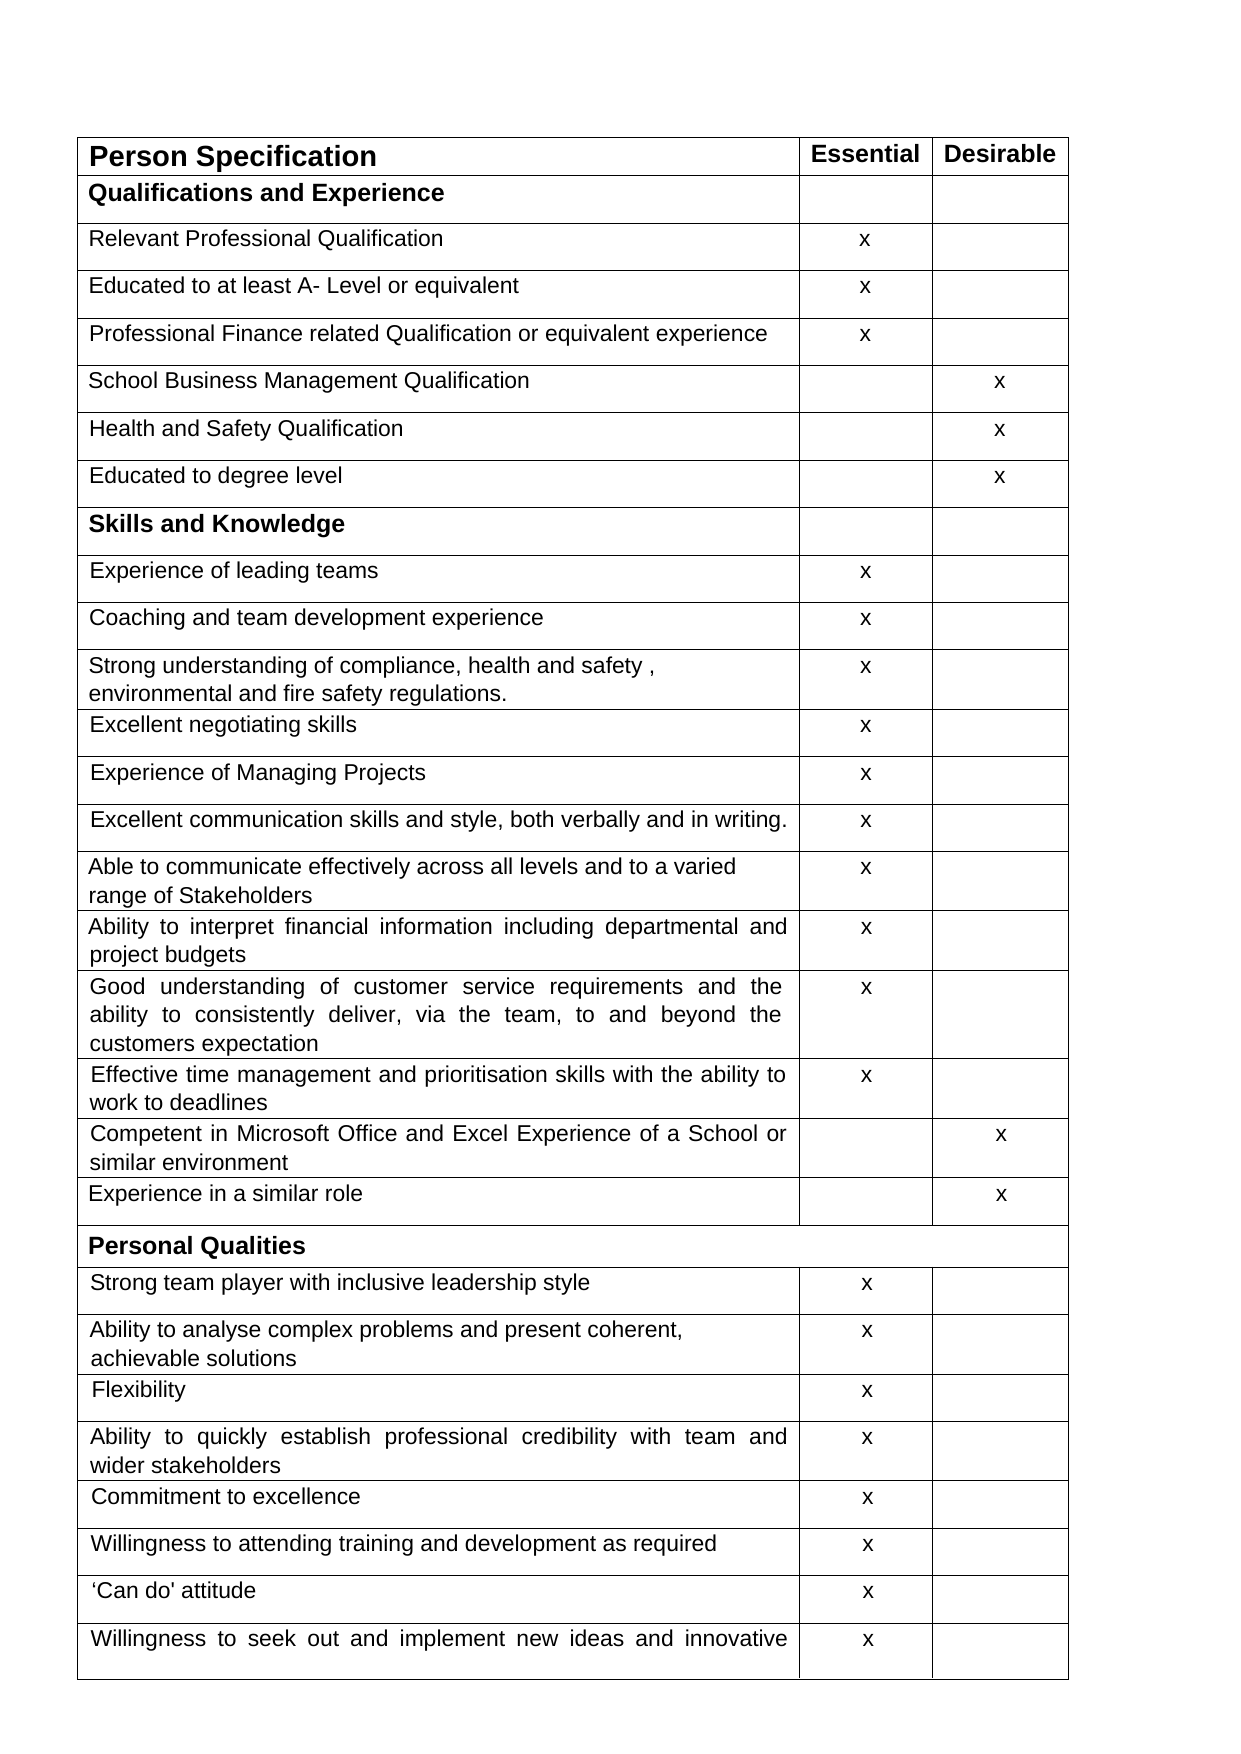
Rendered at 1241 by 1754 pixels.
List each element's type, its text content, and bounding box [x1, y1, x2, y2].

table_cell x [933, 413, 1068, 460]
table_cell x [933, 461, 1068, 507]
table_cell Coaching and team development experience [78, 603, 799, 649]
table_cell [933, 1481, 1068, 1528]
table_cell [800, 461, 932, 507]
table_cell x [800, 556, 932, 602]
table_cell [933, 1422, 1068, 1480]
table_cell Effective time management and prioritisation skills with the ability to work to deadlines [78, 1059, 799, 1118]
table_cell [933, 319, 1068, 365]
table_cell School Business Management Qualification [78, 366, 799, 412]
table_cell x [800, 971, 932, 1058]
table_cell Experience in a similar role [78, 1178, 799, 1225]
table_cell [78, 1624, 799, 1678]
table_cell ‘Can do' attitude [78, 1576, 799, 1622]
table_cell [933, 271, 1068, 317]
table_cell Flexibility [78, 1375, 799, 1421]
table_cell x [800, 1315, 932, 1373]
table_cell Commitment to excellence [78, 1481, 799, 1528]
table_cell x [800, 1422, 932, 1480]
table_cell [933, 1624, 1068, 1678]
table_header Essential [800, 138, 932, 175]
table_cell [800, 176, 932, 223]
table_cell x [933, 1119, 1068, 1177]
table_cell Good understanding of customer service requirements and the ability to consistently deliver, via the team, to and beyond the customers expectation [78, 971, 799, 1058]
table_cell Qualifications and Experience [78, 176, 799, 223]
table_cell [933, 852, 1068, 910]
table_cell Experience of Managing Projects [78, 757, 799, 803]
table_cell [933, 805, 1068, 851]
table_cell Ability to analyse complex problems and present coherent, achievable solutions [78, 1315, 799, 1373]
table_cell [800, 1178, 932, 1225]
table_cell x [800, 271, 932, 317]
table_header Desirable [933, 138, 1068, 175]
table_cell Ability to quickly establish professional credibility with team and wider stakeholders [78, 1422, 799, 1480]
table_cell [933, 603, 1068, 649]
table_cell x [800, 650, 932, 709]
table_cell x [800, 1481, 932, 1528]
table_cell [800, 1119, 932, 1177]
table_cell [800, 508, 932, 554]
table_cell [933, 971, 1068, 1058]
table_cell x [933, 1178, 1068, 1225]
table_cell [800, 366, 932, 412]
table_cell x [800, 1059, 932, 1118]
table_cell [800, 413, 932, 460]
table_cell Educated to degree level [78, 461, 799, 507]
table_cell Health and Safety Qualification [78, 413, 799, 460]
table_cell [933, 508, 1068, 554]
table_cell Experience of leading teams [78, 556, 799, 602]
table_cell [933, 1576, 1068, 1622]
table_cell x [933, 366, 1068, 412]
table_cell [933, 224, 1068, 270]
table_cell x [800, 1268, 932, 1314]
table_cell [933, 1375, 1068, 1421]
table_cell x [800, 1375, 932, 1421]
table_cell [933, 1059, 1068, 1118]
table_cell [933, 710, 1068, 756]
table_cell x [800, 319, 932, 365]
table_cell x [800, 603, 932, 649]
table_cell x [800, 852, 932, 910]
table_cell [933, 176, 1068, 223]
table_cell Relevant Professional Qualification [78, 224, 799, 270]
table_cell [933, 650, 1068, 709]
table_cell x [800, 805, 932, 851]
table_cell Personal Qualities [78, 1226, 1068, 1267]
table_cell [933, 757, 1068, 803]
table_cell [933, 556, 1068, 602]
table_cell Professional Finance related Qualification or equivalent experience [78, 319, 799, 365]
table_cell x [800, 757, 932, 803]
table_header Person Specification [78, 138, 799, 175]
table_cell Able to communicate effectively across all levels and to a varied range of Stakeholders [78, 852, 799, 910]
table_cell Excellent negotiating skills [78, 710, 799, 756]
table_cell [933, 1315, 1068, 1373]
table_cell x [800, 224, 932, 270]
table_cell x [800, 911, 932, 970]
table_cell x [800, 1529, 932, 1575]
table_cell x [800, 1624, 932, 1678]
table_cell Willingness to attending training and development as required [78, 1529, 799, 1575]
table_cell [933, 911, 1068, 970]
table_cell Skills and Knowledge [78, 508, 799, 554]
table_cell Educated to at least A- Level or equivalent [78, 271, 799, 317]
table_cell [933, 1529, 1068, 1575]
table_cell Strong team player with inclusive leadership style [78, 1268, 799, 1314]
table_cell x [800, 710, 932, 756]
table_cell Strong understanding of compliance, health and safety , environmental and fire safety regulations. [78, 650, 799, 709]
table_cell x [800, 1576, 932, 1622]
table_cell Ability to interpret financial information including departmental and project budgets [78, 911, 799, 970]
table_cell [933, 1268, 1068, 1314]
table_cell Excellent communication skills and style, both verbally and in writing. [78, 805, 799, 851]
table_cell Competent in Microsoft Office and Excel Experience of a School or similar environment [78, 1119, 799, 1177]
